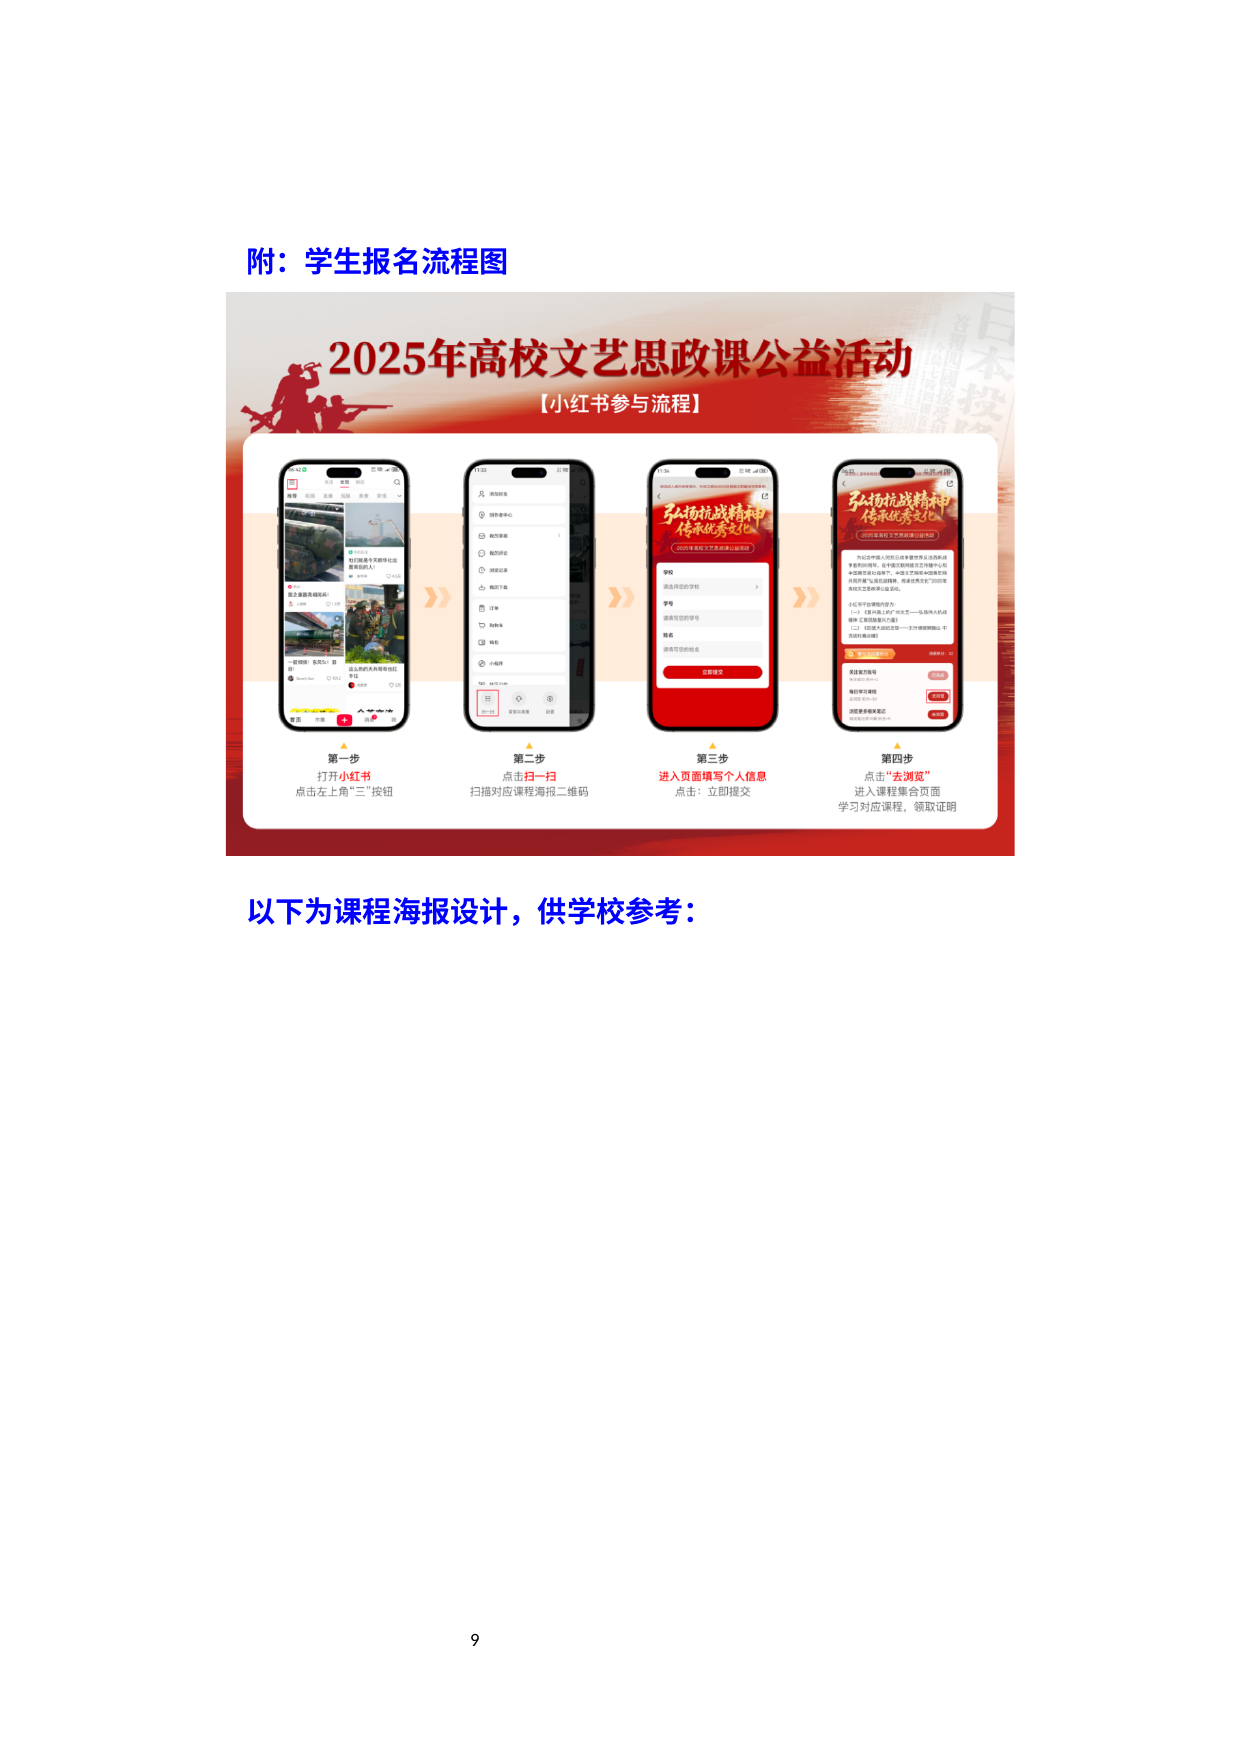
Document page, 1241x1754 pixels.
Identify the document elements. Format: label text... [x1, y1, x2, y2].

text 附：学生报名流程图 [187, 227, 1053, 292]
text 以下为课程海报设计，供学校参考： [187, 877, 1053, 942]
picture [225, 292, 1015, 856]
